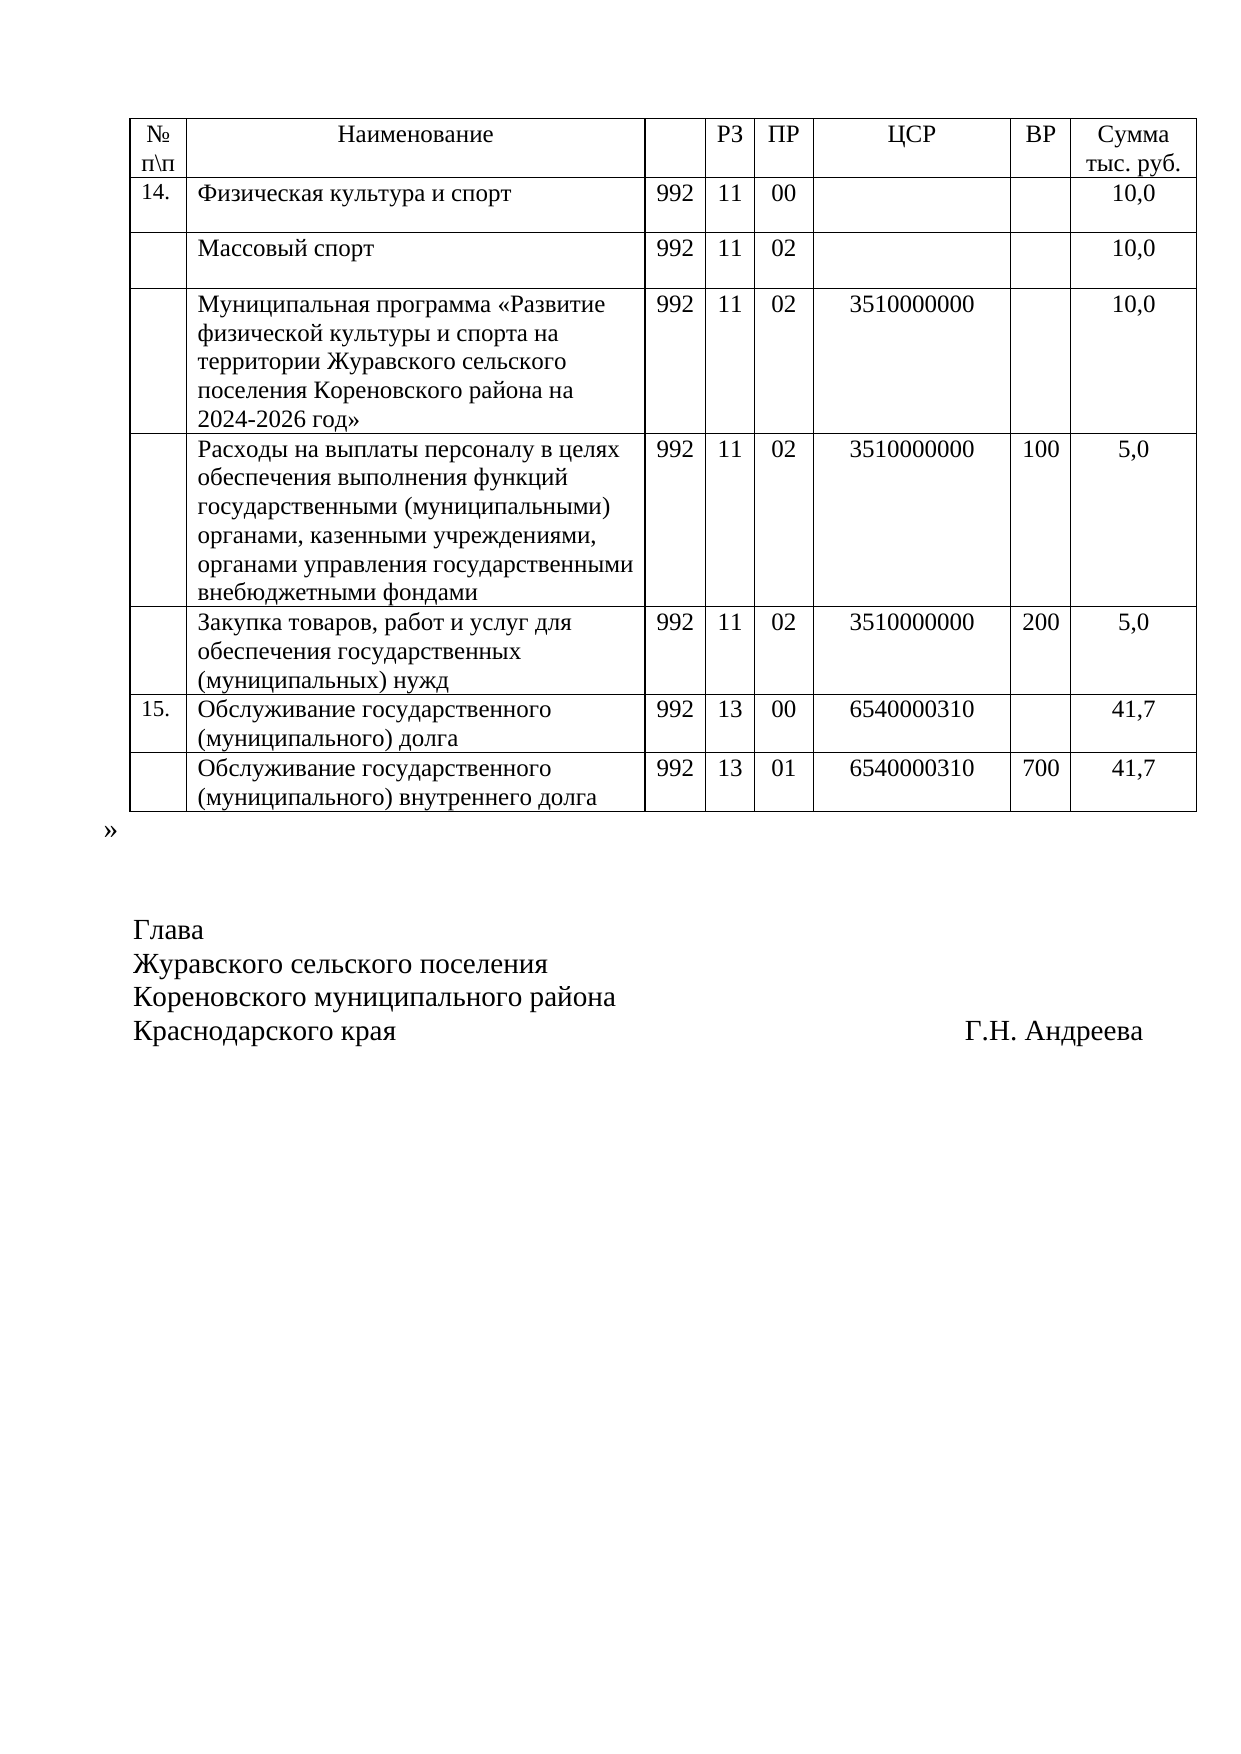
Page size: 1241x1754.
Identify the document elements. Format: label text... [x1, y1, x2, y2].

text » [103, 812, 1152, 845]
table_cell 3510000000 [814, 607, 1010, 693]
table_header ВР [1011, 119, 1070, 177]
table_cell 02 [755, 289, 813, 433]
table_header ЦСР [814, 119, 1010, 177]
table_cell 200 [1011, 607, 1070, 693]
table_header Наименование [187, 119, 644, 177]
table_cell 02 [755, 607, 813, 693]
table_cell [1011, 178, 1070, 232]
table_cell Обслуживание государственного (муниципального) долга [187, 695, 644, 752]
table_cell Расходы на выплаты персоналу в целях обеспечения выполнения функций государственными (муниципальными) органами, казенными учреждениями, органами управления государственными внебюджетными фондами [187, 434, 644, 606]
table_cell [1011, 695, 1070, 752]
table_cell 01 [755, 753, 813, 811]
table_cell Закупка товаров, работ и услуг для обеспечения государственных (муниципальных) нужд [187, 607, 644, 693]
table_header Сумма тыс. руб. [1071, 119, 1196, 177]
table_cell 10,0 [1071, 178, 1196, 232]
table_cell [131, 753, 186, 811]
table_cell 11 [706, 289, 754, 433]
table_cell 992 [646, 233, 705, 288]
table_cell 10,0 [1071, 289, 1196, 433]
table_cell [814, 178, 1010, 232]
table_cell 02 [755, 233, 813, 288]
table_header № п\п [131, 119, 186, 177]
table_cell 992 [646, 607, 705, 693]
table_header [646, 119, 705, 177]
text Краснодарского края Г.Н. Андреева [133, 1013, 1152, 1046]
table_header ПР [755, 119, 813, 177]
table_cell Муниципальная программа «Развитие физической культуры и спорта на территории Журавского сельского поселения Кореновского района на 2024-2026 год» [187, 289, 644, 433]
table_cell [131, 434, 186, 606]
table_cell 00 [755, 695, 813, 752]
table_cell 3510000000 [814, 434, 1010, 606]
table_cell 992 [646, 695, 705, 752]
table_cell [1011, 233, 1070, 288]
table_cell 5,0 [1071, 434, 1196, 606]
table_cell [131, 289, 186, 433]
table_cell [131, 607, 186, 693]
table_cell 15. [131, 695, 186, 752]
table_cell 992 [646, 178, 705, 232]
table_cell Обслуживание государственного (муниципального) внутреннего долга [187, 753, 644, 811]
table_cell 100 [1011, 434, 1070, 606]
text Кореновского муниципального района [133, 979, 1152, 1013]
table_cell 10,0 [1071, 233, 1196, 288]
table_cell 11 [706, 607, 754, 693]
table_cell 02 [755, 434, 813, 606]
table_cell 14. [131, 178, 186, 232]
table_cell [1011, 289, 1070, 433]
table_cell 992 [646, 289, 705, 433]
table_cell 6540000310 [814, 753, 1010, 811]
table_cell 992 [646, 434, 705, 606]
table_header РЗ [706, 119, 754, 177]
table_cell 11 [706, 233, 754, 288]
table_cell 6540000310 [814, 695, 1010, 752]
table_cell Массовый спорт [187, 233, 644, 288]
table_cell 13 [706, 695, 754, 752]
table_cell Физическая культура и спорт [187, 178, 644, 232]
table_cell 5,0 [1071, 607, 1196, 693]
table_cell 992 [646, 753, 705, 811]
table_cell 3510000000 [814, 289, 1010, 433]
text Журавского сельского поселения [133, 946, 1152, 979]
table_cell 700 [1011, 753, 1070, 811]
table_cell 41,7 [1071, 753, 1196, 811]
table_cell 11 [706, 178, 754, 232]
table_cell 00 [755, 178, 813, 232]
table_cell [131, 233, 186, 288]
table_cell [814, 233, 1010, 288]
table_cell 11 [706, 434, 754, 606]
table_cell 41,7 [1071, 695, 1196, 752]
text Глава [133, 912, 1152, 946]
table_cell 13 [706, 753, 754, 811]
